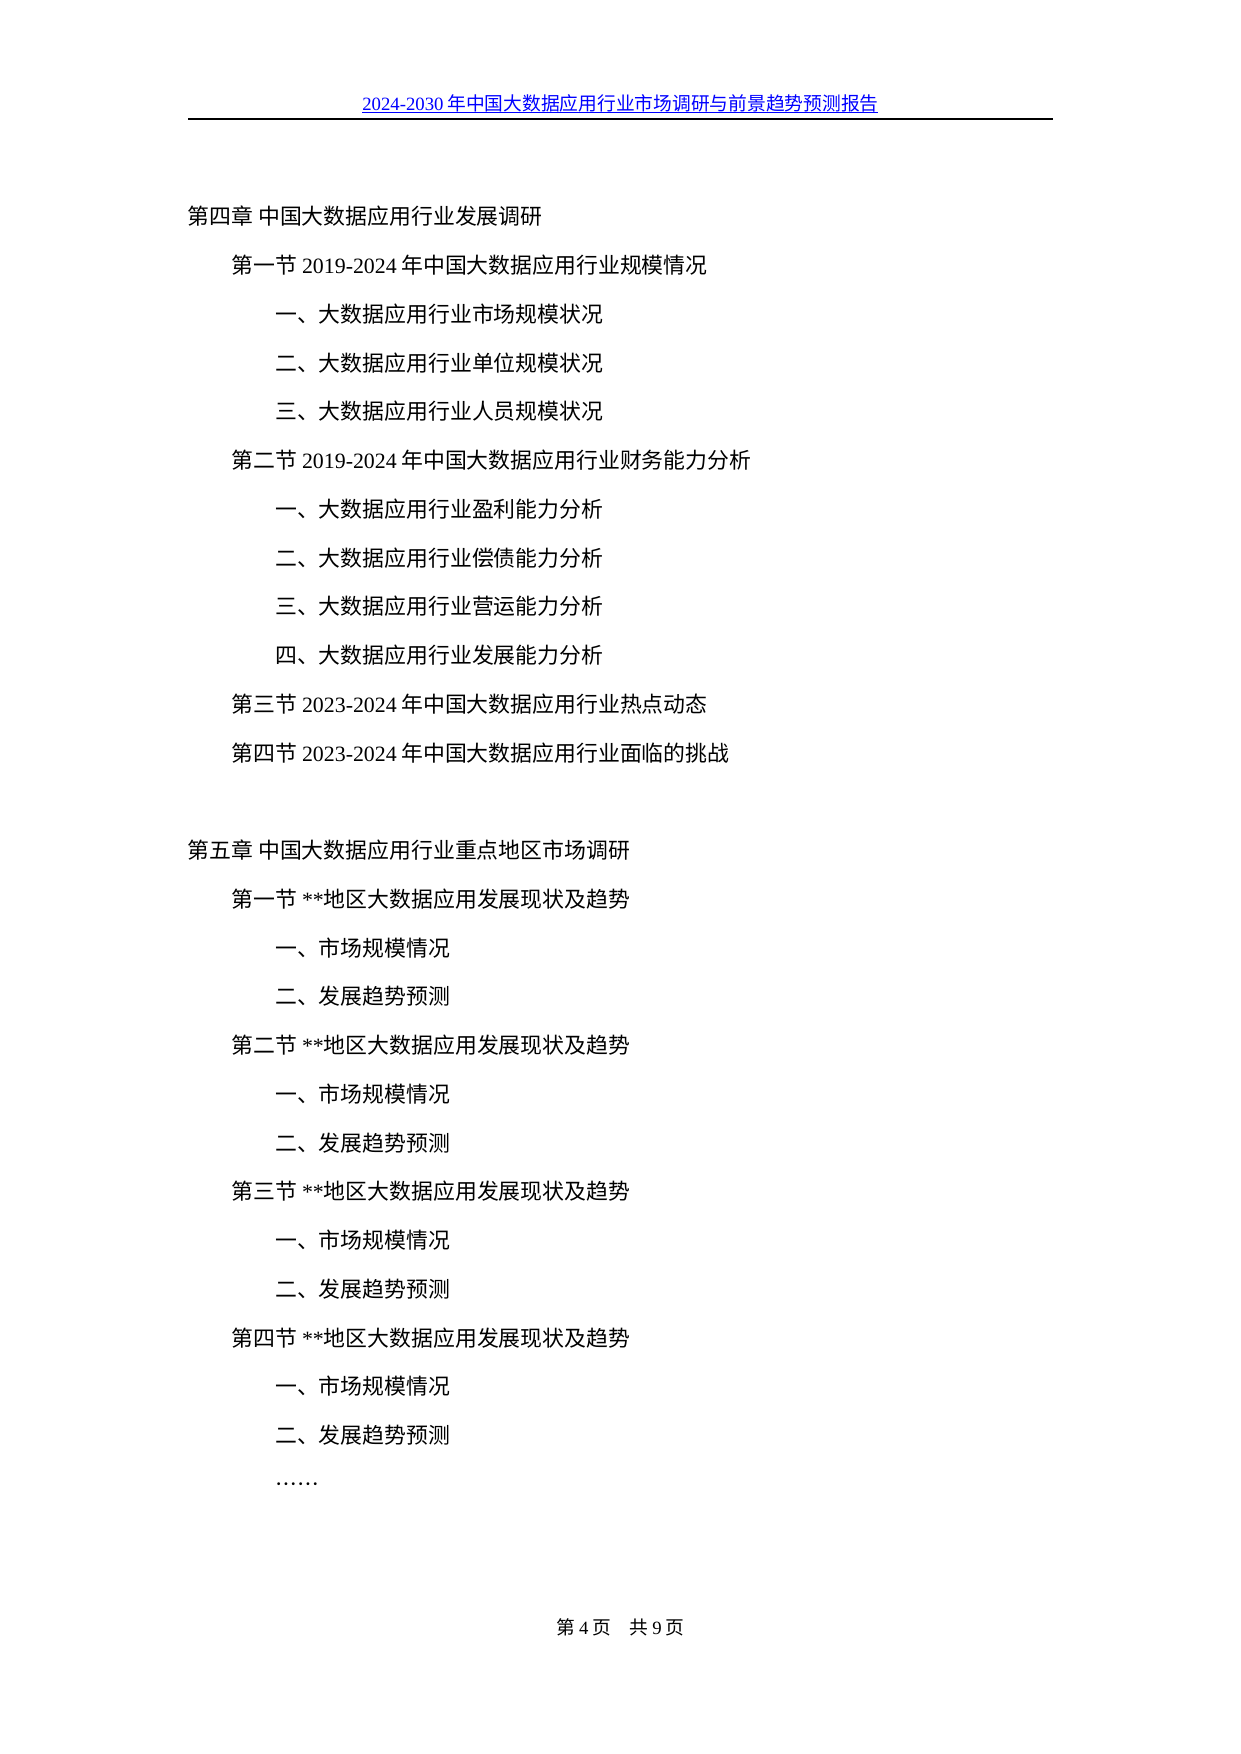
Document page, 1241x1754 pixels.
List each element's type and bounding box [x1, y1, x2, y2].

text [187, 150, 1053, 1499]
